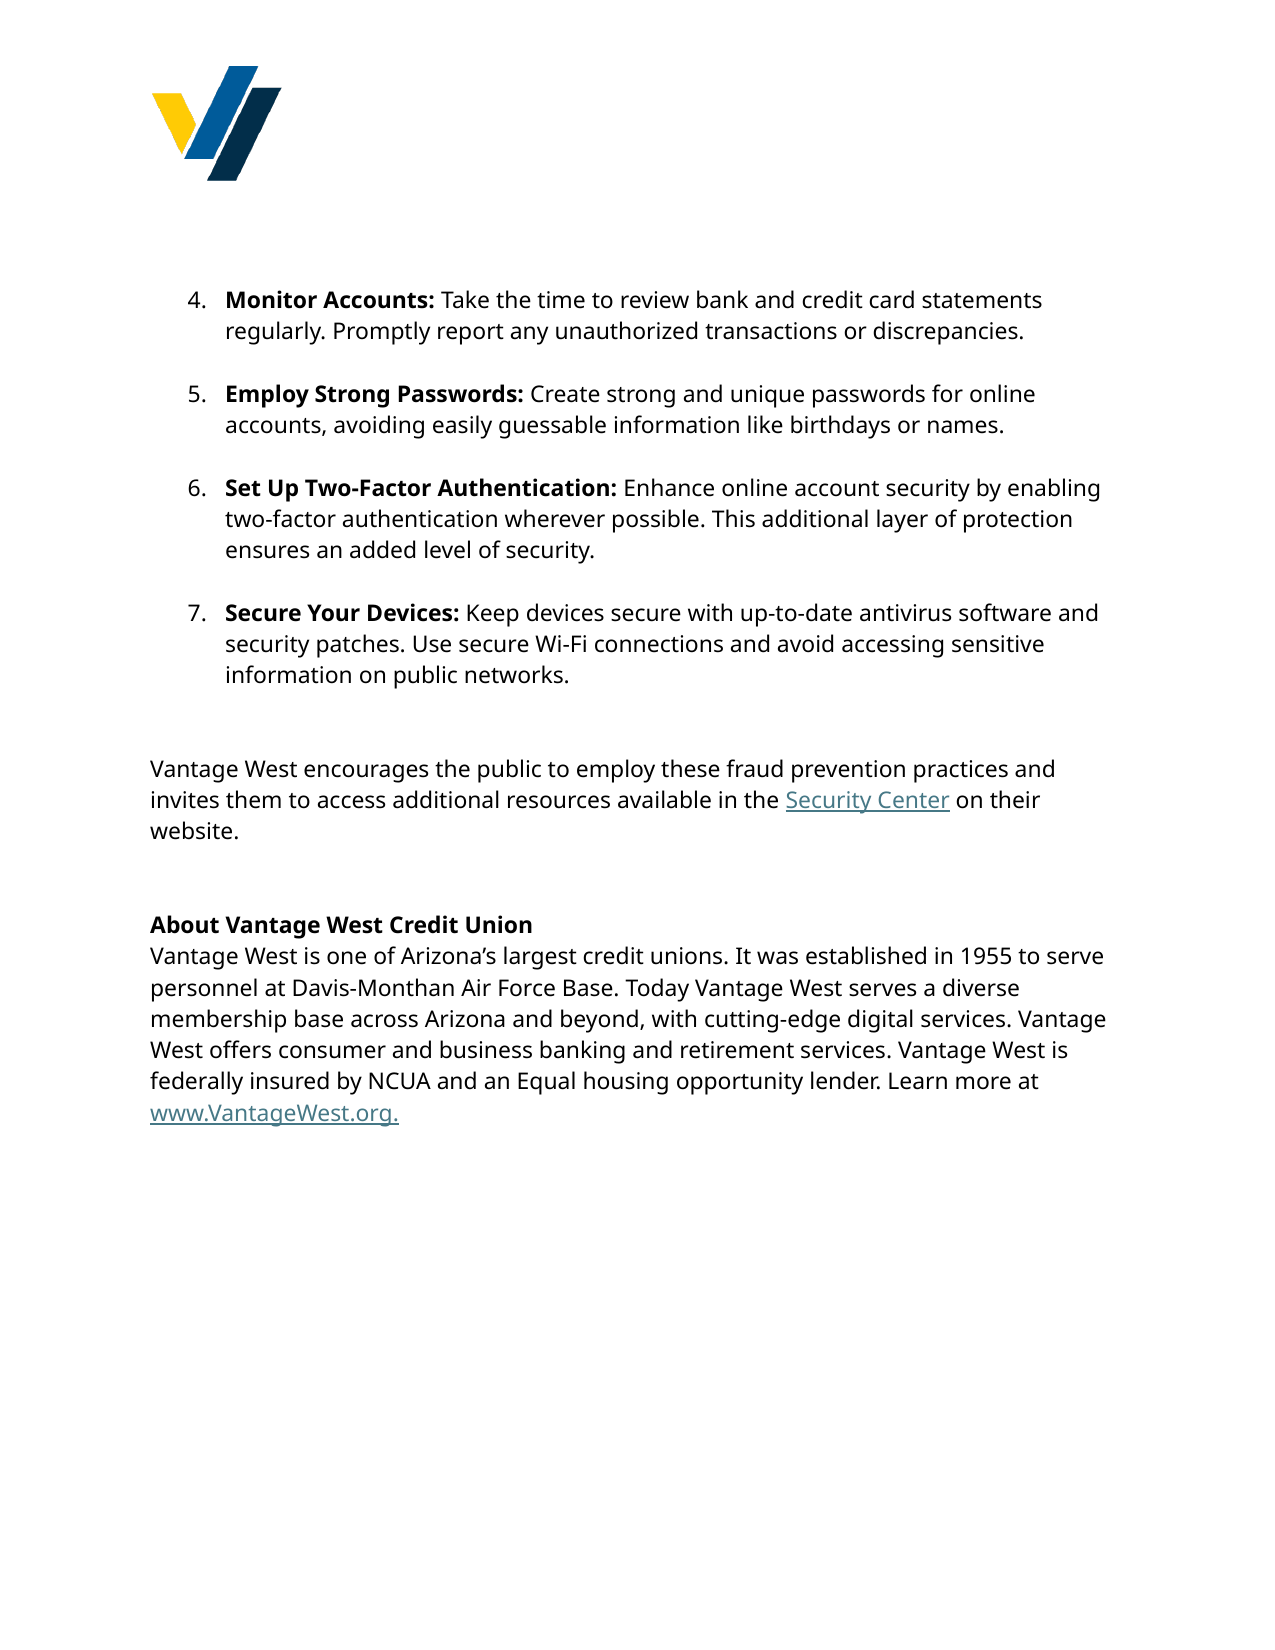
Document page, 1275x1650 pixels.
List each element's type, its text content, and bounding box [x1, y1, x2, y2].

text Vantage West encourages the public to employ these fraud prevention practices and invites them to access additional resources available in the Security Center on their website. [150, 753, 1125, 847]
text About Vantage West Credit Union [150, 909, 1125, 940]
list Set Up Two-Factor Authentication: Enhance online account security by enabling two-factor authentication wherever possible. This additional layer of protection ensures an added level of security. [187, 472, 1125, 565]
list Monitor Accounts: Take the time to review bank and credit card statements regularly. Promptly report any unauthorized transactions or discrepancies. [187, 284, 1125, 347]
picture [150, 60, 284, 222]
list Employ Strong Passwords: Create strong and unique passwords for online accounts, avoiding easily guessable information like birthdays or names. [187, 378, 1125, 440]
list Secure Your Devices: Keep devices secure with up-to-date antivirus software and security patches. Use secure Wi-Fi connections and avoid accessing sensitive information on public networks. [187, 597, 1125, 690]
text Vantage West is one of Arizona’s largest credit unions. It was established in 1955 to serve personnel at Davis-Monthan Air Force Base. Today Vantage West serves a diverse membership base across Arizona and beyond, with cutting-edge digital services. Vantage West offers consumer and business banking and retirement services. Vantage West is federally insured by NCUA and an Equal housing opportunity lender. Learn more at www.VantageWest.org. [150, 940, 1125, 1128]
